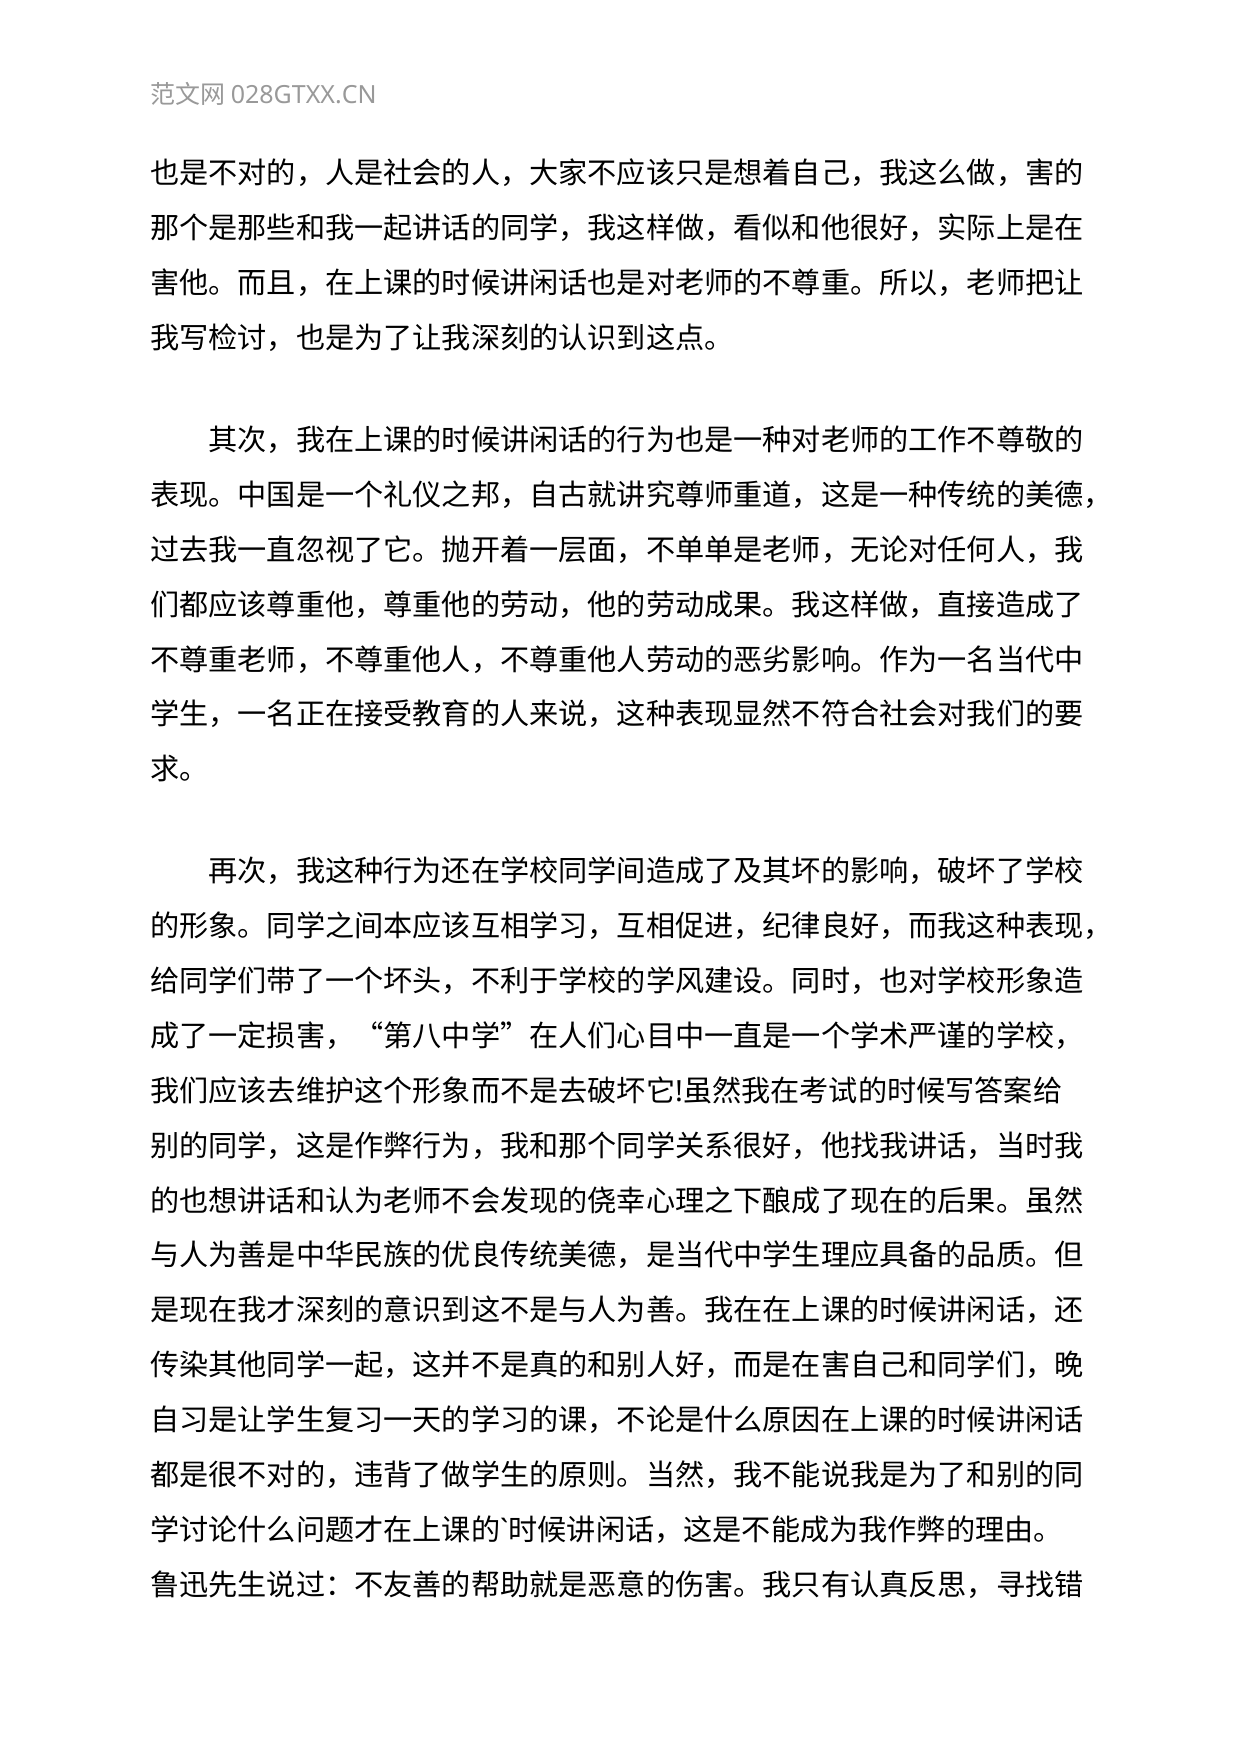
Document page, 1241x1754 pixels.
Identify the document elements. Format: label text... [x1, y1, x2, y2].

text 其次，我在上课的时候讲闲话的行为也是一种对老师的工作不尊敬的表现。中国是一个礼仪之邦，自古就讲究尊师重道，这是一种传统的美德，过去我一直忽视了它。抛开着一层面，不单单是老师，无论对任何人，我们都应该尊重他，尊重他的劳动，他的劳动成果。我这样做，直接造成了不尊重老师，不尊重他人，不尊重他人劳动的恶劣影响。作为一名当代中学生，一名正在接受教育的人来说，这种表现显然不符合社会对我们的要求。 [150, 416, 1090, 788]
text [150, 848, 1090, 1604]
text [150, 150, 1090, 357]
